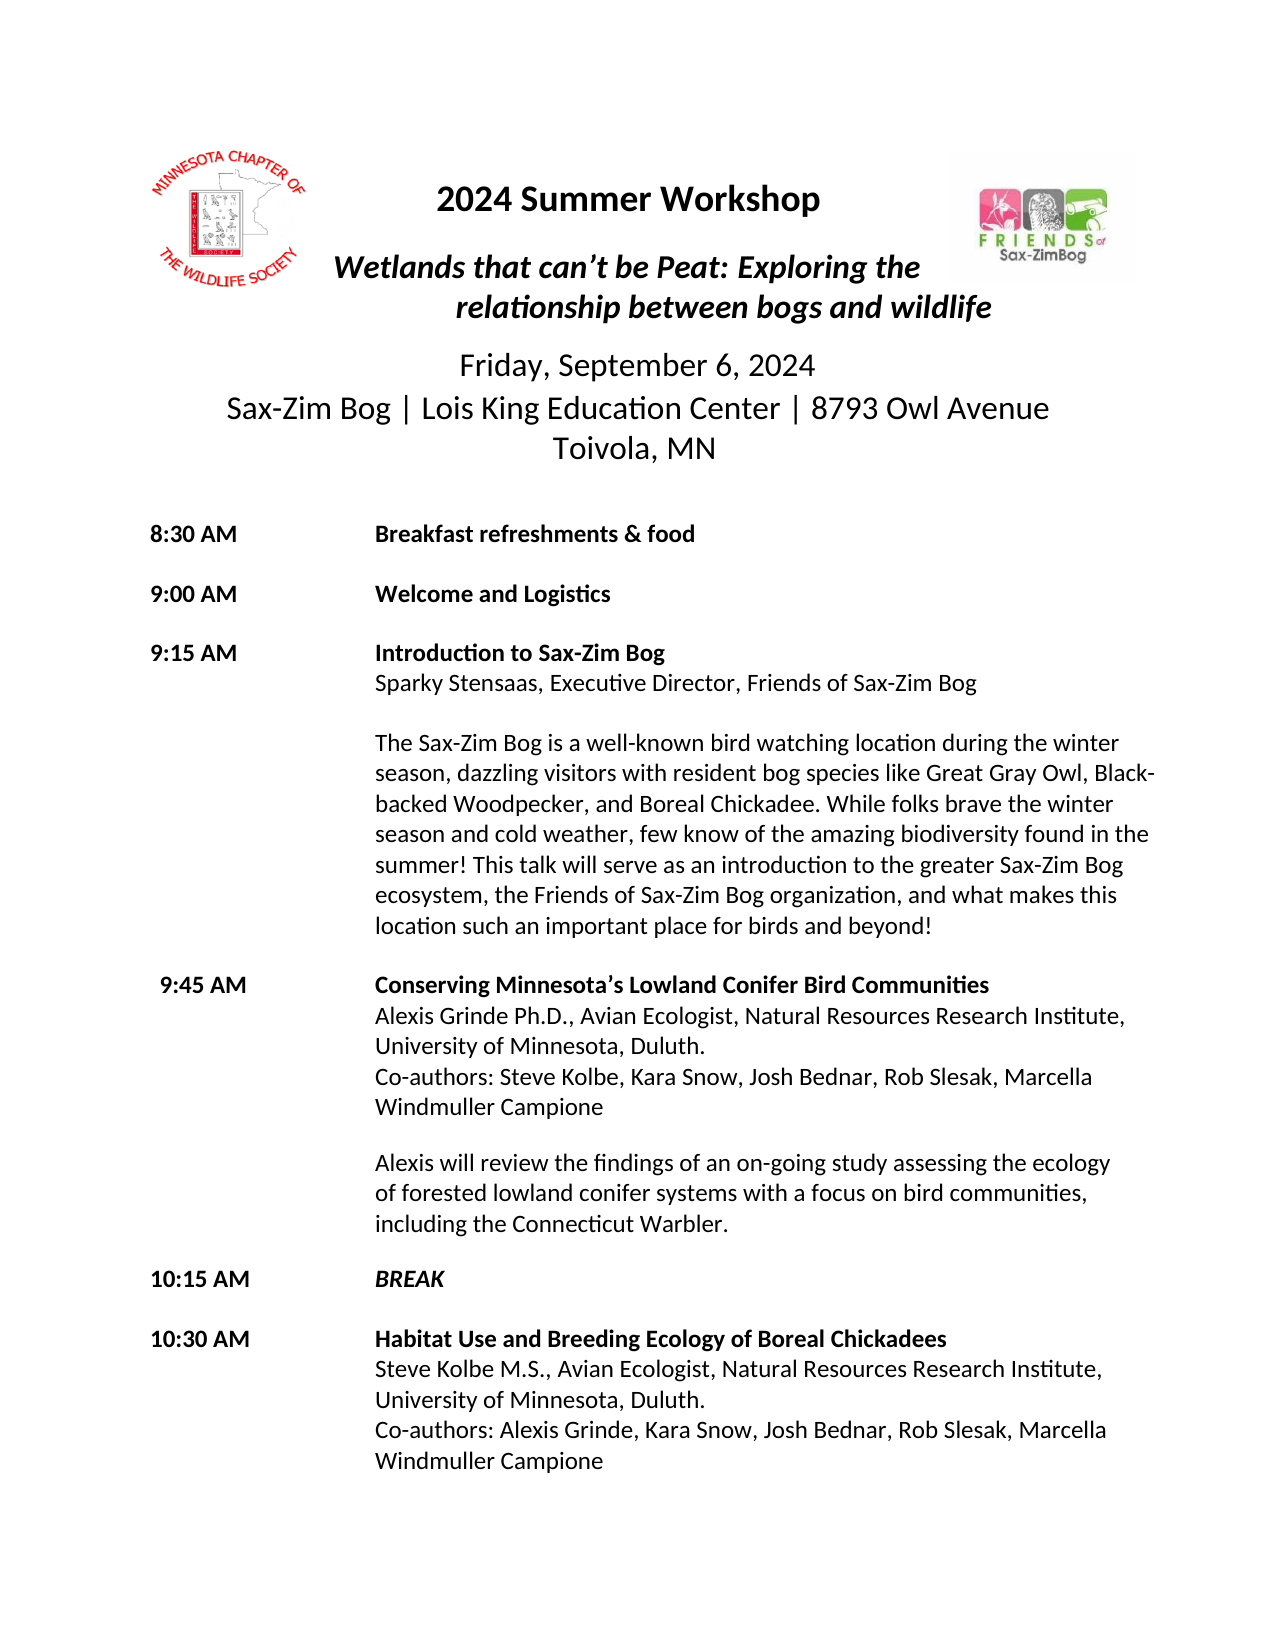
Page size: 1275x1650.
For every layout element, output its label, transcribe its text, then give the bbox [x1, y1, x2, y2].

text Sparky Stensaas, Executive Director, Friends of Sax-Zim Bog [300, 668, 1125, 698]
text Co-authors: Steve Kolbe, Kara Snow, Josh Bednar, Rob Slesak, Marcella Windmuller Campione [375, 1061, 1181, 1122]
text 9:00 AM Welcome and Logistics [150, 578, 1181, 608]
text 9:15 AM Introduction to Sax-Zim Bog [150, 637, 1181, 668]
text 10:15 AM BREAK [150, 1263, 1181, 1294]
text 10:30 AM Habitat Use and Breeding Ecology of Boreal Chickadees [150, 1323, 1181, 1353]
text 2024 Summer Workshop [308, 175, 949, 221]
text Wetlands that can’t be Peat: Exploring the relationship between bogs and wildlife [150, 246, 1125, 327]
picture [150, 150, 308, 289]
text 8:30 AM Breakfast refreshments & food [150, 518, 1125, 549]
text Co-authors: Alexis Grinde, Kara Snow, Josh Bednar, Rob Slesak, Marcella Windmuller Campione [375, 1414, 1181, 1475]
text 9:45 AM Conserving Minnesota’s Lowland Conifer Bird Communities [150, 969, 1181, 1000]
text The Sax-Zim Bog is a well-known bird watching location during the winter season, dazzling visitors with resident bog species like Great Gray Owl, Black-backed Woodpecker, and Boreal Chickadee. While folks brave the winter season and cold weather, few know of the amazing biodiversity found in the summer! This talk will serve as an introduction to the greater Sax-Zim Bog ecosystem, the Friends of Sax-Zim Bog organization, and what makes this location such an important place for birds and beyond! [375, 727, 1181, 941]
text Steve Kolbe M.S., Avian Ecologist, Natural Resources Research Institute, University of Minnesota, Duluth. [375, 1353, 1181, 1414]
text Alexis Grinde Ph.D., Avian Ecologist, Natural Resources Research Institute, University of Minnesota, Duluth. [375, 1000, 1181, 1061]
text Friday, September 6, 2024 [150, 344, 1125, 385]
picture [949, 151, 1136, 282]
text Sax-Zim Bog | Lois King Education Center | 8793 Owl Avenue Toivola, MN [178, 387, 1098, 468]
text Alexis will review the findings of an on-going study assessing the ecology of forested lowland conifer systems with a focus on bird communities, including the Connecticut Warbler. [375, 1147, 1125, 1238]
